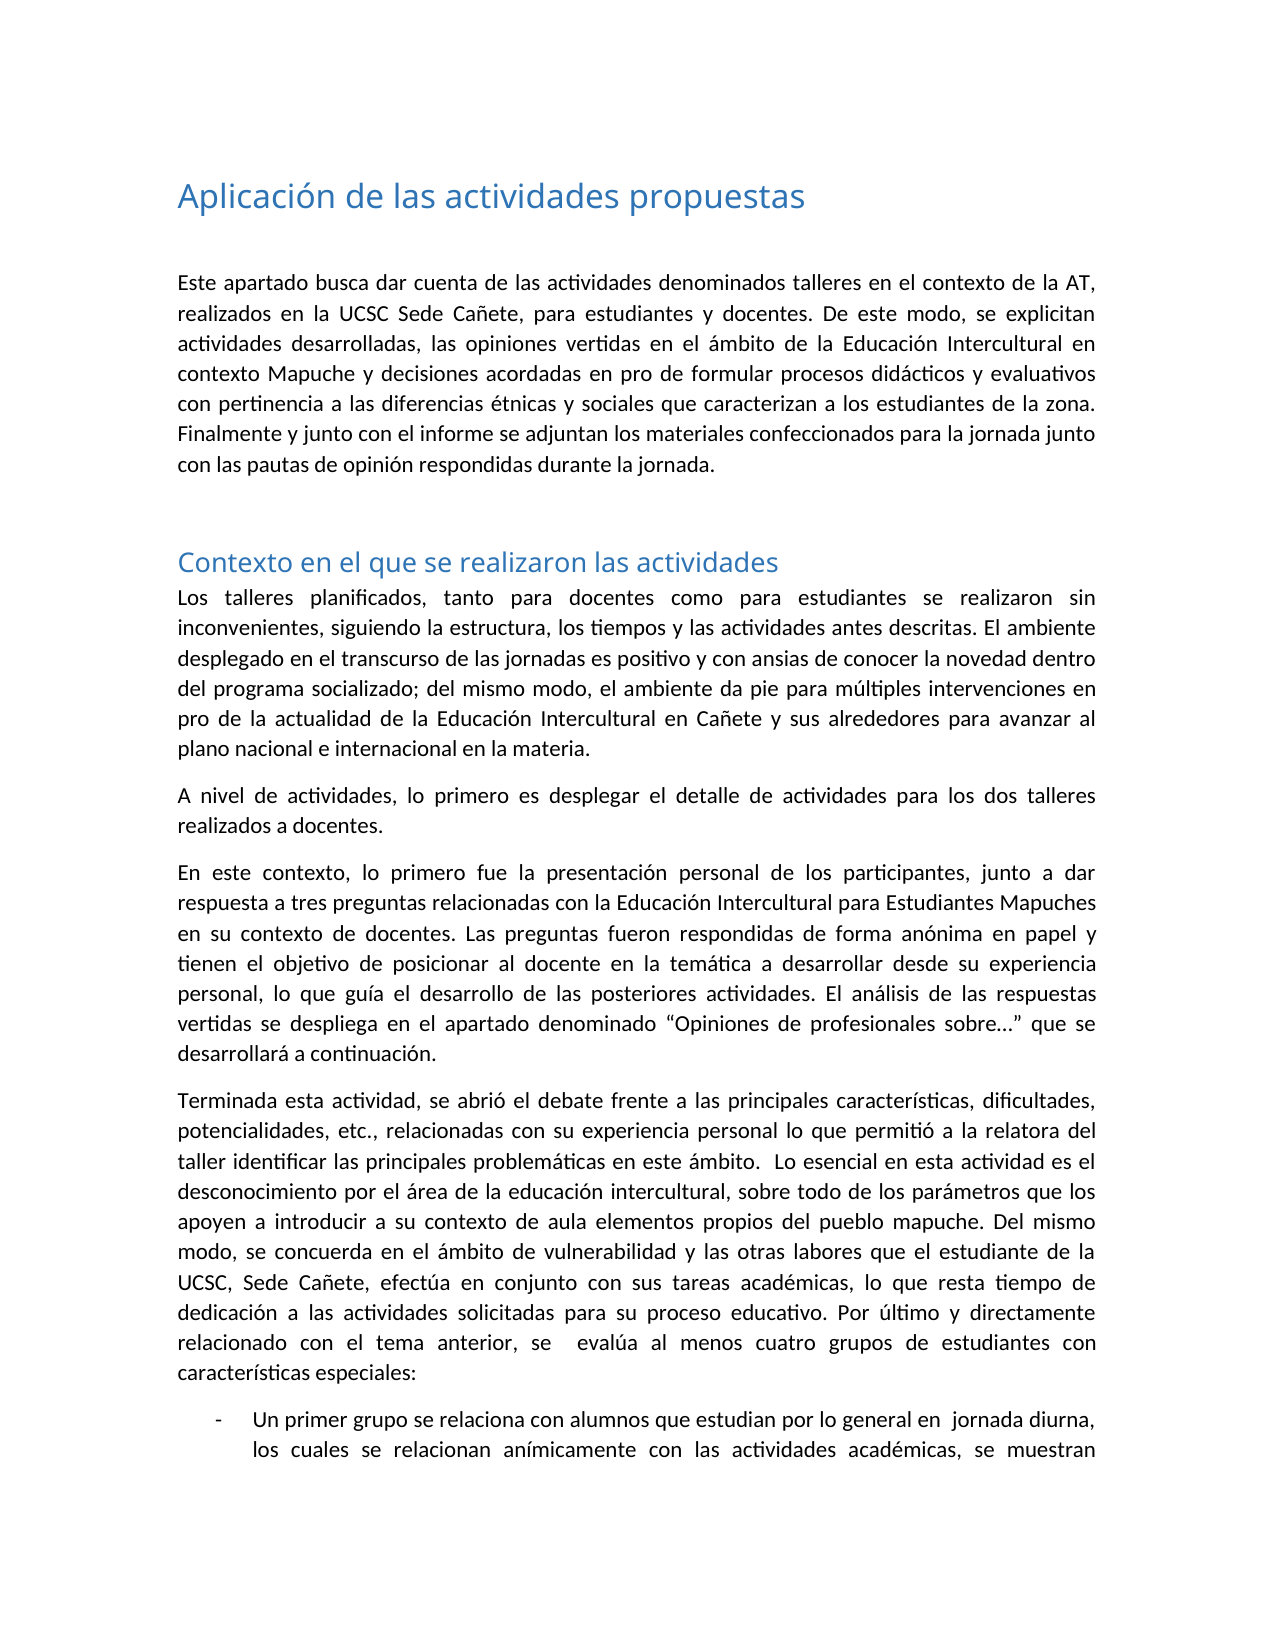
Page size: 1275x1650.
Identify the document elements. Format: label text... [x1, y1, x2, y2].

text Los talleres planificados, tanto para docentes como para estudiantes se realizaron sin inconvenientes, siguiendo la estructura, los tiempos y las actividades antes descritas. El ambiente desplegado en el transcurso de las jornadas es positivo y con ansias de conocer la novedad dentro del programa socializado; del mismo modo, el ambiente da pie para múltiples intervenciones en pro de la actualidad de la Educación Intercultural en Cañete y sus alrededores para avanzar al plano nacional e internacional en la materia. [177, 583, 1098, 762]
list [215, 1405, 1098, 1463]
text Este apartado busca dar cuenta de las actividades denominados talleres en el contexto de la AT, realizados en la UCSC Sede Cañete, para estudiantes y docentes. De este modo, se explicitan actividades desarrolladas, las opiniones vertidas en el ámbito de la Educación Intercultural en contexto Mapuche y decisiones acordadas en pro de formular procesos didácticos y evaluativos con pertinencia a las diferencias étnicas y sociales que caracterizan a los estudiantes de la zona. Finalmente y junto con el informe se adjuntan los materiales confeccionados para la jornada junto con las pautas de opinión respondidas durante la jornada. [177, 268, 1098, 478]
subtitle Aplicación de las actividades propuestas [177, 173, 1098, 218]
text En este contexto, lo primero fue la presentación personal de los participantes, junto a dar respuesta a tres preguntas relacionadas con la Educación Intercultural para Estudiantes Mapuches en su contexto de docentes. Las preguntas fueron respondidas de forma anónima en papel y tienen el objetivo de posicionar al docente en la temática a desarrollar desde su experiencia personal, lo que guía el desarrollo de las posteriores actividades. El análisis de las respuestas vertidas se despliega en el apartado denominado “Opiniones de profesionales sobre…” que se desarrollará a continuación. [177, 858, 1098, 1067]
text Terminada esta actividad, se abrió el debate frente a las principales características, dificultades, potencialidades, etc., relacionadas con su experiencia personal lo que permitió a la relatora del taller identificar las principales problemáticas en este ámbito. Lo esencial en esta actividad es el desconocimiento por el área de la educación intercultural, sobre todo de los parámetros que los apoyen a introducir a su contexto de aula elementos propios del pueblo mapuche. Del mismo modo, se concuerda en el ámbito de vulnerabilidad y las otras labores que el estudiante de la UCSC, Sede Cañete, efectúa en conjunto con sus tareas académicas, lo que resta tiempo de dedicación a las actividades solicitadas para su proceso educativo. Por último y directamente relacionado con el tema anterior, se evalúa al menos cuatro grupos de estudiantes con características especiales: [177, 1086, 1098, 1386]
subtitle Contexto en el que se realizaron las actividades [177, 543, 1098, 580]
text A nivel de actividades, lo primero es desplegar el detalle de actividades para los dos talleres realizados a docentes. [177, 781, 1098, 839]
